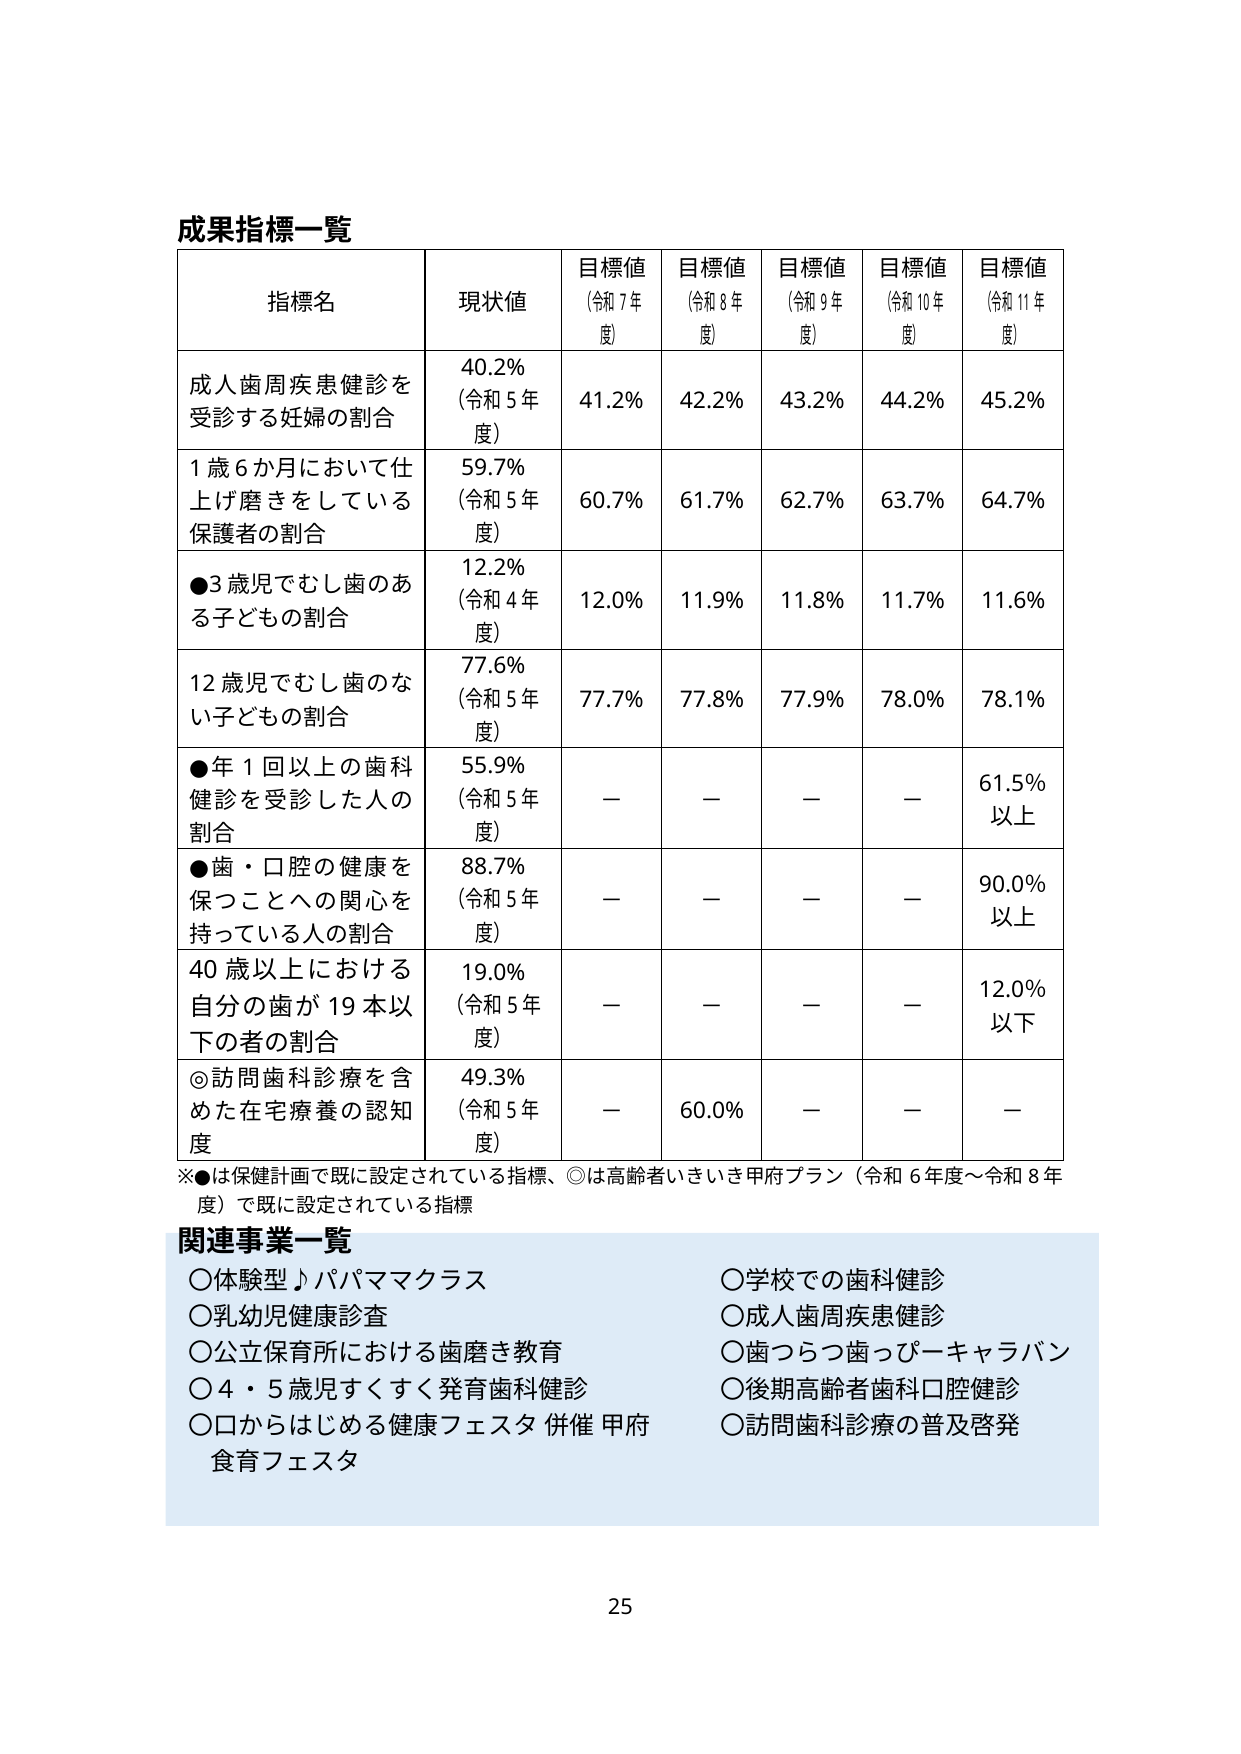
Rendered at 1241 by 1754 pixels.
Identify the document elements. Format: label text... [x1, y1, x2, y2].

table_cell 〇公立保育所における歯磨き教育 [177, 1333, 709, 1369]
table_cell 〇口からはじめる健康フェスタ 併催 甲府 食育フェスタ [177, 1405, 709, 1478]
table_header 指標名 [178, 250, 424, 350]
table_cell 44.2% [863, 351, 962, 449]
table_cell － [863, 1060, 962, 1159]
table_cell 11.8% [762, 551, 862, 648]
table_cell 90.0％以上 [963, 849, 1063, 949]
table_cell 成人歯周疾患健診を受診する妊婦の割合 [178, 351, 424, 449]
table_cell － [562, 849, 661, 949]
table_header 目標値（令和11年度） [963, 250, 1063, 350]
table_cell － [662, 950, 761, 1059]
table_cell 49.3% （令和5年度） [426, 1060, 561, 1159]
table_cell 12.2% （令和4年度） [426, 551, 561, 648]
table_cell 77.8% [662, 650, 761, 747]
table_cell － [863, 950, 962, 1059]
table_cell － [762, 1060, 862, 1159]
table_cell 12.0％以下 [963, 950, 1063, 1059]
table_cell 59.7% （令和5年度） [426, 450, 561, 549]
table_cell 61.7% [662, 450, 761, 549]
text 関連事業一覧 [177, 1218, 1063, 1260]
table_header 目標値 （令和7年度） [562, 250, 661, 350]
table_cell 64.7% [963, 450, 1063, 549]
table_cell 60.7% [562, 450, 661, 549]
table_cell 55.9% （令和5年度） [426, 748, 561, 848]
table_cell 77.7% [562, 650, 661, 747]
table_cell 1歳6か月において仕上げ磨きをしている保護者の割合 [178, 450, 424, 549]
table_cell 〇歯つらつ歯っぴーキャラバン [709, 1333, 1087, 1369]
table_cell ●年1回以上の歯科健診を受診した人の割合 [178, 748, 424, 848]
table_cell 62.7% [762, 450, 862, 549]
table_cell ◎訪問歯科診療を含めた在宅療養の認知度 [178, 1060, 424, 1159]
table_cell 〇成人歯周疾患健診 [709, 1297, 1087, 1333]
table_cell － [562, 748, 661, 848]
table_cell 〇訪問歯科診療の普及啓発 [709, 1405, 1087, 1478]
table_cell 88.7% （令和5年度） [426, 849, 561, 949]
table_cell － [762, 950, 862, 1059]
table_header 〇学校での歯科健診 [709, 1260, 1087, 1297]
table_cell － [562, 1060, 661, 1159]
table_cell 41.2% [562, 351, 661, 449]
table_cell 12.0% [562, 551, 661, 648]
table_cell 61.5％以上 [963, 748, 1063, 848]
table_cell 42.2% [662, 351, 761, 449]
table_cell 77.9% [762, 650, 862, 747]
table_header 現状値 [426, 250, 561, 350]
table_cell 60.0% [662, 1060, 761, 1159]
table_cell 〇後期高齢者歯科口腔健診 [709, 1369, 1087, 1405]
table_cell － [562, 950, 661, 1059]
table_cell 45.2% [963, 351, 1063, 449]
table_cell 11.6% [963, 551, 1063, 648]
table_cell － [863, 748, 962, 848]
table_header 目標値（令和8年度） [662, 250, 761, 350]
table_header 〇体験型♪パパママクラス [177, 1260, 709, 1297]
table_cell 78.1% [963, 650, 1063, 747]
table_cell 〇乳幼児健康診査 [177, 1297, 709, 1333]
table_cell － [863, 849, 962, 949]
table_cell － [963, 1060, 1063, 1159]
table_cell － [662, 748, 761, 848]
text 成果指標一覧 [177, 207, 1063, 249]
table_cell ●歯・口腔の健康を保つことへの関心を持っている人の割合 [178, 849, 424, 949]
table_cell 63.7% [863, 450, 962, 549]
table_cell 43.2% [762, 351, 862, 449]
table_cell 40.2% （令和5年度） [426, 351, 561, 449]
table_cell 40歳以上における自分の歯が19本以下の者の割合 [178, 950, 424, 1059]
table_header 目標値（令和9年度） [762, 250, 862, 350]
table_cell 〇４・５歳児すくすく発育歯科健診 [177, 1369, 709, 1405]
table_cell － [662, 849, 761, 949]
text ※●は保健計画で既に設定されている指標、◎は高齢者いきいき甲府プラン（令和6年度～令和8年度）で既に設定されている指標 [177, 1161, 1063, 1218]
table_header 目標値（令和10年度） [863, 250, 962, 350]
table_cell 12歳児でむし歯のない子どもの割合 [178, 650, 424, 747]
table_cell 11.9% [662, 551, 761, 648]
table_cell 19.0% （令和5年度） [426, 950, 561, 1059]
table_cell － [762, 849, 862, 949]
table_cell ●3歳児でむし歯のある子どもの割合 [178, 551, 424, 648]
table_cell － [762, 748, 862, 848]
table_cell 78.0% [863, 650, 962, 747]
table_cell 11.7% [863, 551, 962, 648]
table_cell 77.6% （令和5年度） [426, 650, 561, 747]
